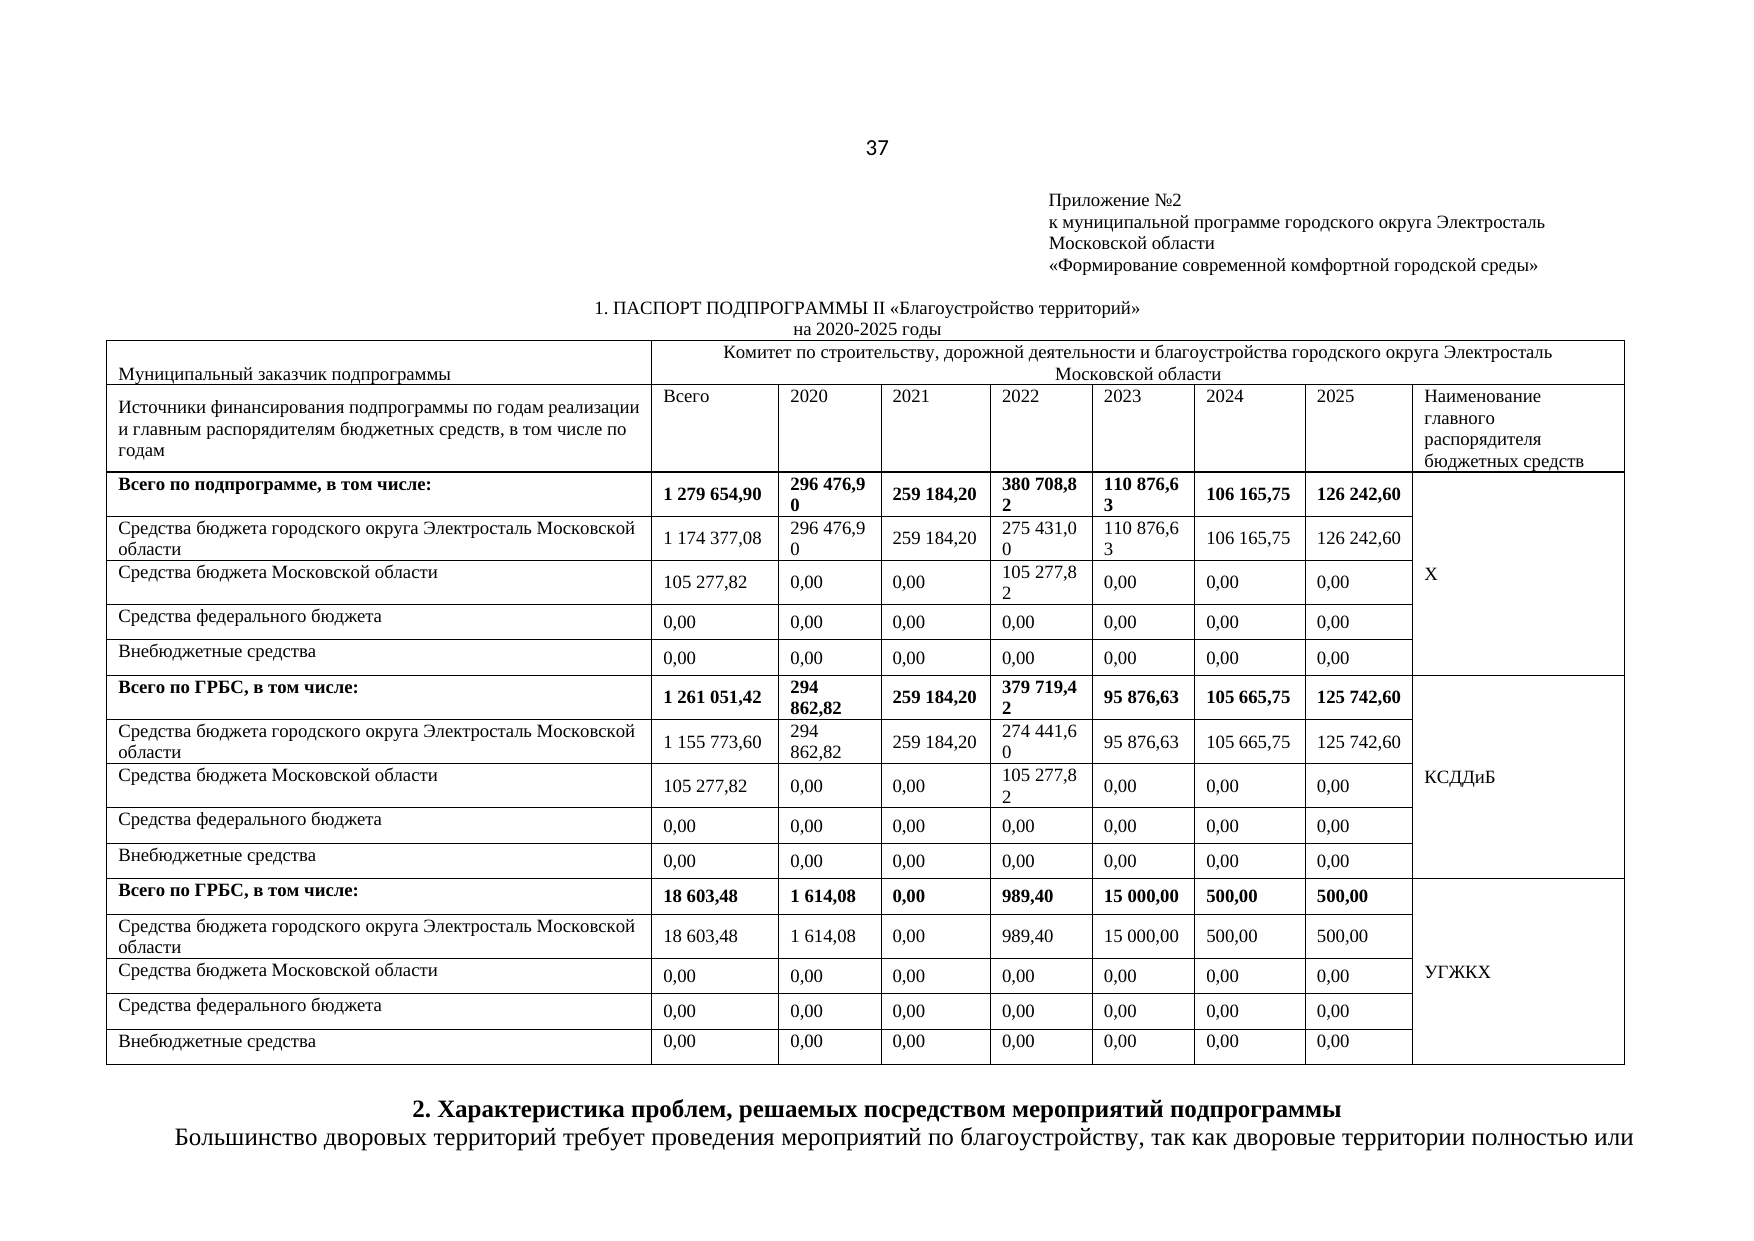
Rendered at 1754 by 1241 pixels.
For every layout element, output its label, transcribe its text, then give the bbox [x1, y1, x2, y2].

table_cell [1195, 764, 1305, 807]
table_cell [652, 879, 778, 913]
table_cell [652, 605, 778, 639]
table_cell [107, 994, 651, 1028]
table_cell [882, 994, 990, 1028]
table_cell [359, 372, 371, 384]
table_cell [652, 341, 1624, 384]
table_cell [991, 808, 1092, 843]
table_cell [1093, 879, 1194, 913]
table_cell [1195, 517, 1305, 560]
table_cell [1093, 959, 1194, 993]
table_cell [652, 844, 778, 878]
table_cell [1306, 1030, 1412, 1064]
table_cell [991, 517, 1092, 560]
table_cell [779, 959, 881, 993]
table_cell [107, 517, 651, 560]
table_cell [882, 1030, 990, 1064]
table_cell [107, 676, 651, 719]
text Приложение №2 [118, 189, 1636, 211]
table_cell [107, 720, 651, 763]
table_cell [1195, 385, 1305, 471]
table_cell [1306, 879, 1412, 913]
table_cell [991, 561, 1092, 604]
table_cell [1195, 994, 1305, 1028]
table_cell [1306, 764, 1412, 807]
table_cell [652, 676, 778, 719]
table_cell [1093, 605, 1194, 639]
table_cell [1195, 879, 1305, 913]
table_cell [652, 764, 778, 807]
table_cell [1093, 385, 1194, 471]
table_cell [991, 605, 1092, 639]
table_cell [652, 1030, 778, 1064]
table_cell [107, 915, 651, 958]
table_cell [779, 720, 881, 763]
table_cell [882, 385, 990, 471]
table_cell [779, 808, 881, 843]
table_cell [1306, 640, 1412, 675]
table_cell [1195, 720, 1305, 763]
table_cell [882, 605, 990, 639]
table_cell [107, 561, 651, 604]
text к муниципальной программе городского округа Электросталь Московской области [1048, 211, 1636, 254]
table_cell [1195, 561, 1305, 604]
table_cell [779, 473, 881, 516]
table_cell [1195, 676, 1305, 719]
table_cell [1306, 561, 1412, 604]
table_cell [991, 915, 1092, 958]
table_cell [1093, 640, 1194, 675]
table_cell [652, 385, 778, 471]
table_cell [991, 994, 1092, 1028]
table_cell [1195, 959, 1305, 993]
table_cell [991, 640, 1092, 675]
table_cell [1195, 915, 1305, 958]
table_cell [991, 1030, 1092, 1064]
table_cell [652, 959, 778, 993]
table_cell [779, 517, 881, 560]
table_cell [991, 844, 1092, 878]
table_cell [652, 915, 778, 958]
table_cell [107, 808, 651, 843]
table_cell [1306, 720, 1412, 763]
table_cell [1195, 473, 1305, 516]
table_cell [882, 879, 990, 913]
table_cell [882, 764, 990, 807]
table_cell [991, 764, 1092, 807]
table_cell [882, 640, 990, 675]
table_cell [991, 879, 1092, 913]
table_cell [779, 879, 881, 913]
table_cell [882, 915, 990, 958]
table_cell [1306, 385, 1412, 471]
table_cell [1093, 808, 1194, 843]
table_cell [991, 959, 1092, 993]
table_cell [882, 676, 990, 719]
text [118, 1122, 1636, 1151]
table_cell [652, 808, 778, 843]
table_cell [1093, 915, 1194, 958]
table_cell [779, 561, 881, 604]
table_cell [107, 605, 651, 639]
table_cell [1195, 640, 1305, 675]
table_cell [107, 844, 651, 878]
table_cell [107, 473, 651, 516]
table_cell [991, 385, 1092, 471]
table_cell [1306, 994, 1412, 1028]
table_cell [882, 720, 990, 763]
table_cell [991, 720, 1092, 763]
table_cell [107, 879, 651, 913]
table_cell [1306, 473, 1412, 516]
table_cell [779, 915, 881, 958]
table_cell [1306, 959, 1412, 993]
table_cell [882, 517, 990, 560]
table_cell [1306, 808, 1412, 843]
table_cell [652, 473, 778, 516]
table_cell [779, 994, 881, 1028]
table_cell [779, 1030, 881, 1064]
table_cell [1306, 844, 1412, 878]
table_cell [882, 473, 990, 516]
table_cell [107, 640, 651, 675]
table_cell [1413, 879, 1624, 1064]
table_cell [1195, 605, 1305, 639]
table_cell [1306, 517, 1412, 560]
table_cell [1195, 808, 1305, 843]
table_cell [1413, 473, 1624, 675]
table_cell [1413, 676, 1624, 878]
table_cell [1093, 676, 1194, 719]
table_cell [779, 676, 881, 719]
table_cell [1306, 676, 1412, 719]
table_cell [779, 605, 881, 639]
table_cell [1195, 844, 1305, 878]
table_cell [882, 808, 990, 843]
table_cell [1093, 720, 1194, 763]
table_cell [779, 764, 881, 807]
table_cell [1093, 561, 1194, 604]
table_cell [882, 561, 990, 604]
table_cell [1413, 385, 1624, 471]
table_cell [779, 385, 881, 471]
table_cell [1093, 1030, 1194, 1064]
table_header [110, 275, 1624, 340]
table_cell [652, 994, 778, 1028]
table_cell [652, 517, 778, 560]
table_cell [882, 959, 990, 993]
text «Формирование современной комфортной городской среды» [1048, 254, 1636, 275]
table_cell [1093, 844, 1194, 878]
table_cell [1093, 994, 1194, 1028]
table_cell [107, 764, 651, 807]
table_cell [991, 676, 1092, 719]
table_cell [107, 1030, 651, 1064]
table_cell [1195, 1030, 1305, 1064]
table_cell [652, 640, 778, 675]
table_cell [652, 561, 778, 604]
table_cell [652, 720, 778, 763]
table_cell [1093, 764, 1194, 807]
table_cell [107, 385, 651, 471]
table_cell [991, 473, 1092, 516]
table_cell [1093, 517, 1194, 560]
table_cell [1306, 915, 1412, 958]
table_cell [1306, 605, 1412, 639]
text 2. Характеристика проблем, решаемых посредством мероприятий подпрограммы [118, 1094, 1636, 1122]
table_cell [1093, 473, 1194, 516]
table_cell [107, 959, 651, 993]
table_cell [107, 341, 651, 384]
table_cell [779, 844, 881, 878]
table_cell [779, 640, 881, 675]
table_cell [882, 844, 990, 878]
